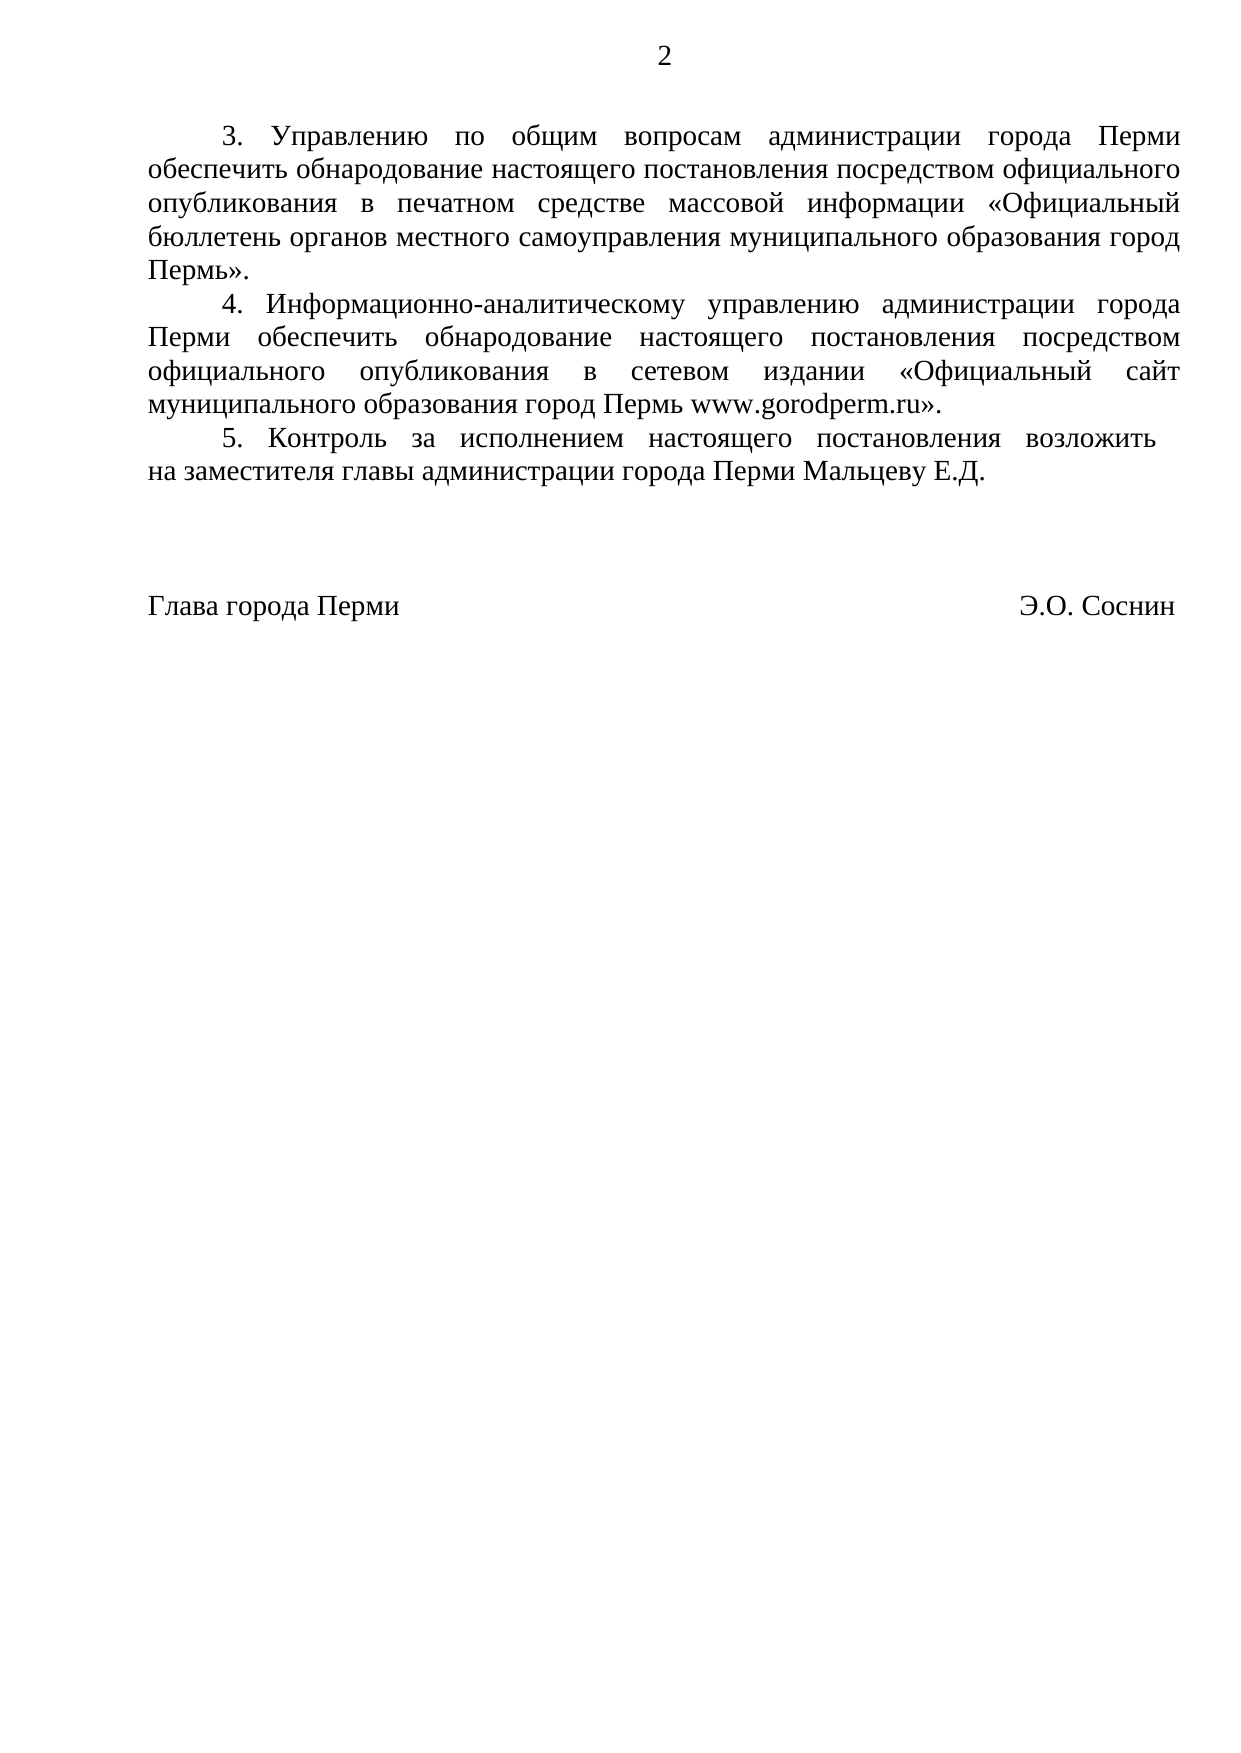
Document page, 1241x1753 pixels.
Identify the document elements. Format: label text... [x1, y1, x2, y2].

text 3. Управлению по общим вопросам администрации города Перми обеспечить обнародование настоящего постановления посредством официального опубликования в печатном средстве массовой информации «Официальный бюллетень органов местного самоуправления муниципального образования город Пермь». [148, 118, 1181, 286]
text 4. Информационно-аналитическому управлению администрации города Перми обеспечить обнародование настоящего постановления посредством официального опубликования в сетевом издании «Официальный сайт муниципального образования город Пермь www.gorodperm.ru». [148, 286, 1181, 420]
text Глава города Перми Э.О. Соснин [148, 588, 1181, 621]
text 5. Контроль за исполнением настоящего постановления возложить на заместителя главы администрации города Перми Мальцеву Е.Д. [148, 420, 1181, 487]
